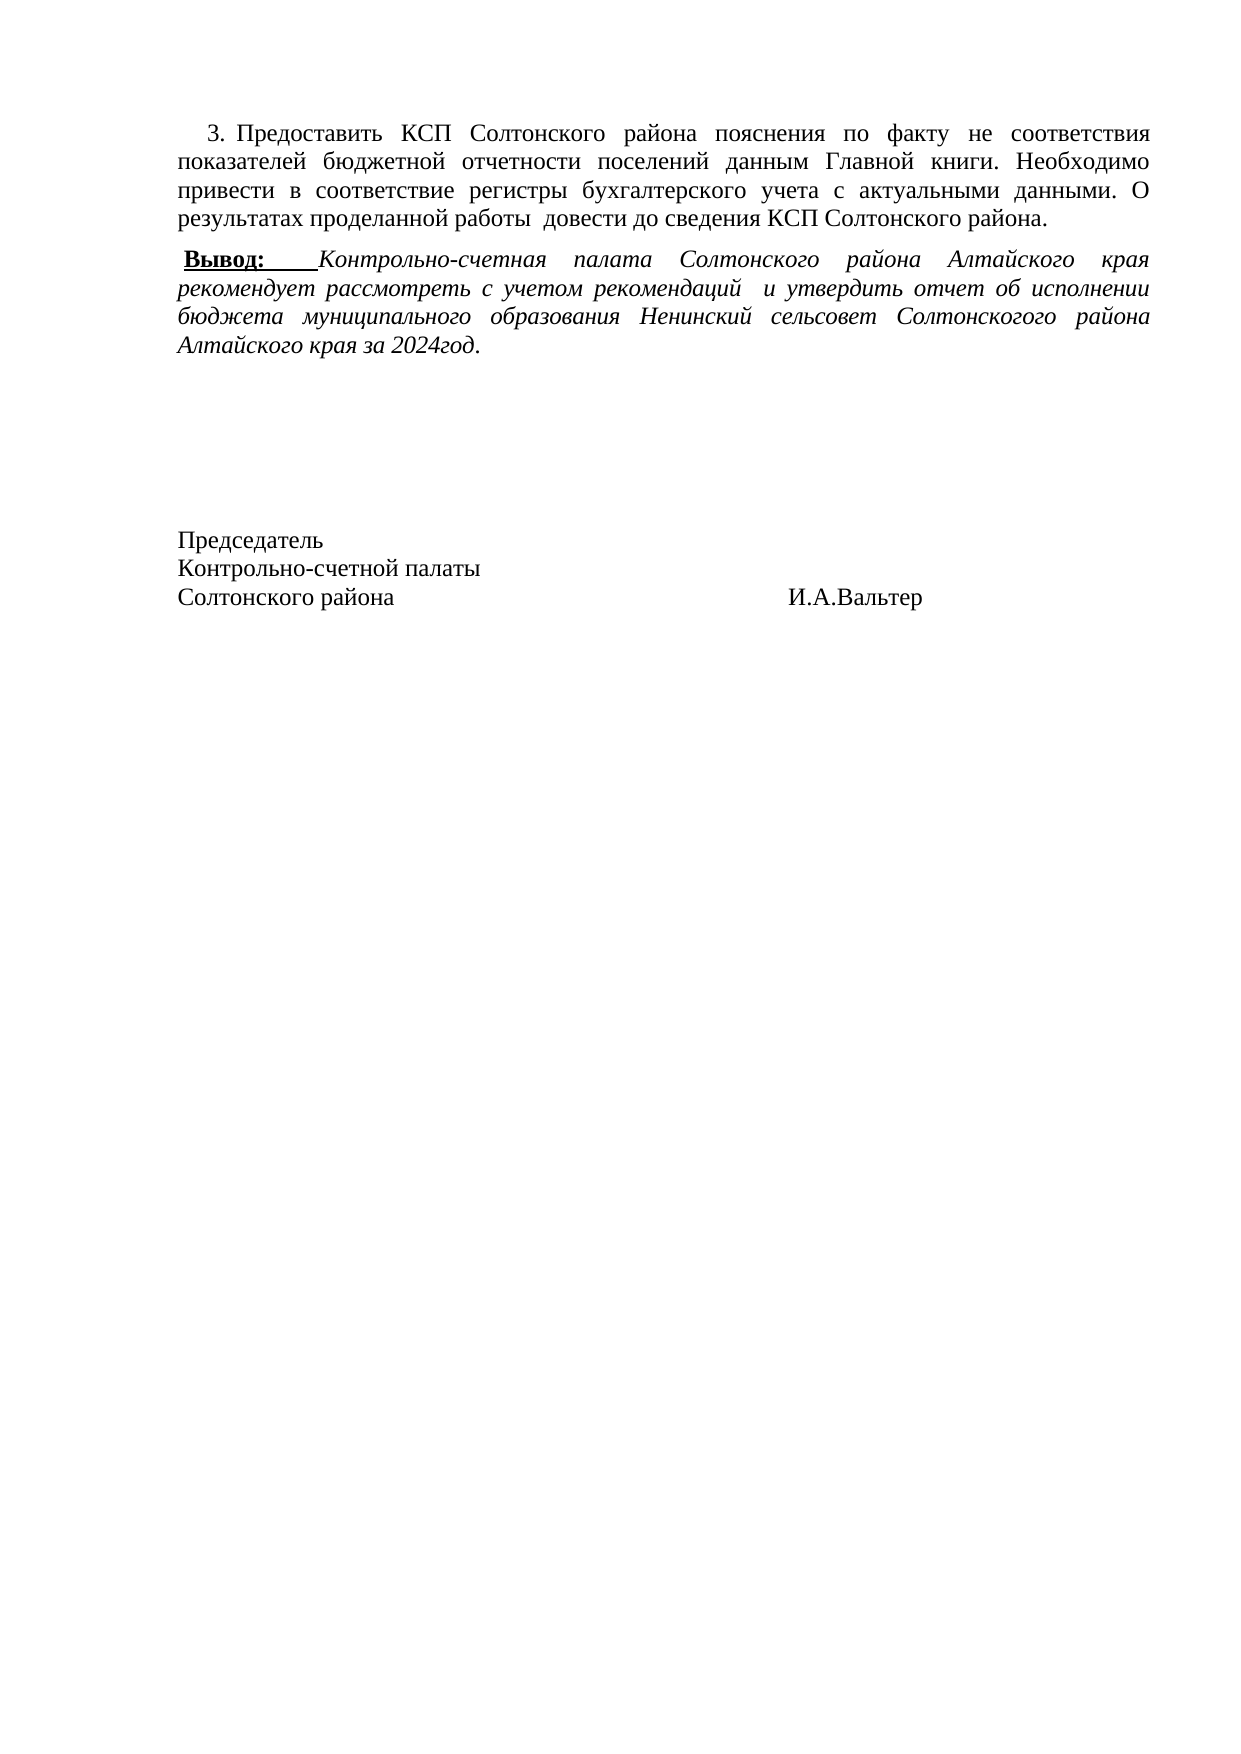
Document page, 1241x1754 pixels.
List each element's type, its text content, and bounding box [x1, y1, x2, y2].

text Председатель [177, 525, 1152, 553]
list Предоставить КСП Солтонского района пояснения по факту не соответствия показателей бюджетной отчетности поселений данным Главной книги. Необходимо привести в соответствие регистры бухгалтерского учета с актуальными данными. О результатах проделанной работы довести до сведения КСП Солтонского района. [177, 118, 1150, 232]
text Вывод: Контрольно-счетная палата Солтонского района Алтайского края рекомендует рассмотреть с учетом рекомендаций и утвердить отчет об исполнении бюджета муниципального образования Ненинский сельсовет Солтонскогого района Алтайского края за 2024год. [177, 245, 1150, 359]
text Солтонского района И.А.Вальтер [177, 582, 1152, 611]
text Контрольно-счетной палаты [177, 553, 1152, 582]
